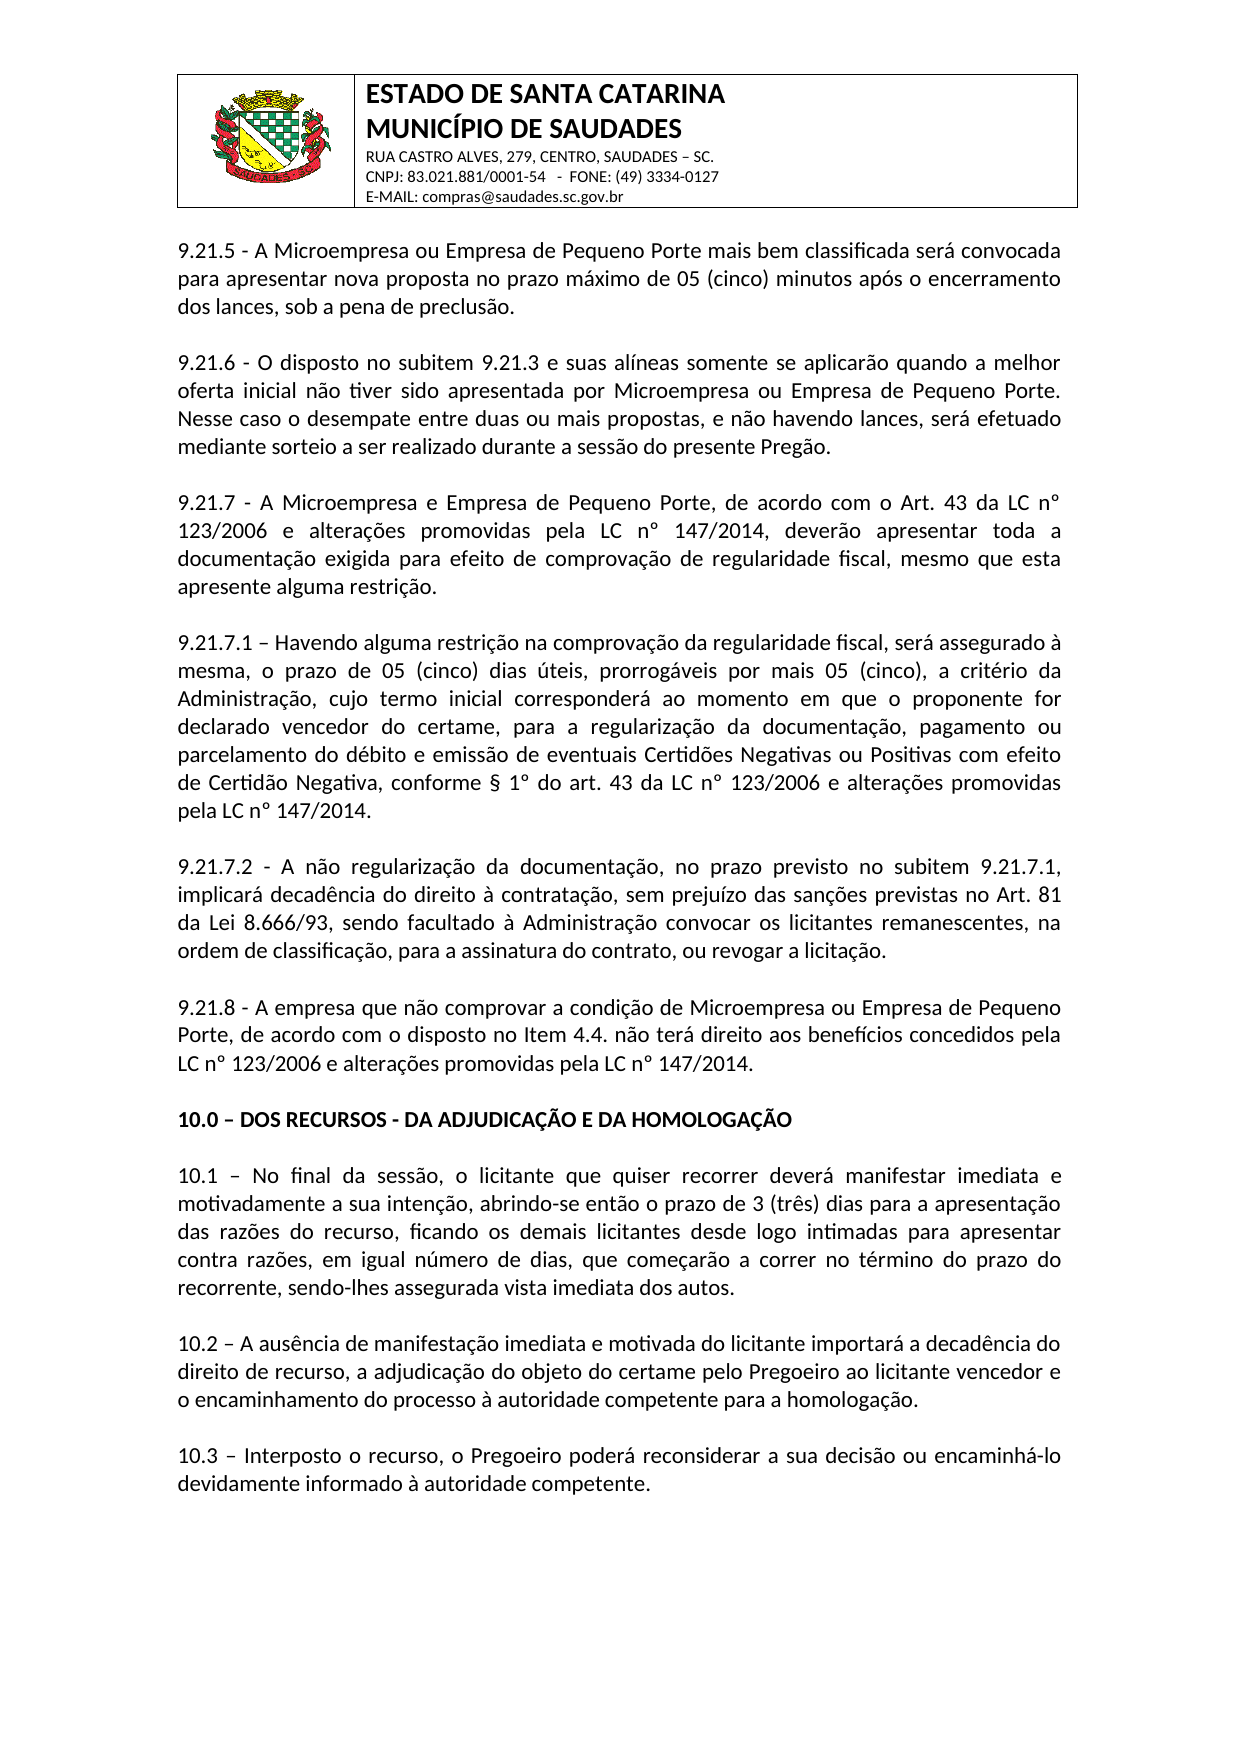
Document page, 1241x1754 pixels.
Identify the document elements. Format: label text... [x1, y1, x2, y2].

text 9.21.8 - A empresa que não comprovar a condição de Microempresa ou Empresa de Pequeno Porte, de acordo com o disposto no Item 4.4. não terá direito aos benefícios concedidos pela LC nº 123/2006 e alterações promovidas pela LC nº 147/2014. [177, 993, 1063, 1077]
text 9.21.7.1 – Havendo alguma restrição na comprovação da regularidade fiscal, será assegurado à mesma, o prazo de 05 (cinco) dias úteis, prorrogáveis por mais 05 (cinco), a critério da Administração, cujo termo inicial corresponderá ao momento em que o proponente for declarado vencedor do certame, para a regularização da documentação, pagamento ou parcelamento do débito e emissão de eventuais Certidões Negativas ou Positivas com efeito de Certidão Negativa, conforme § 1º do art. 43 da LC nº 123/2006 e alterações promovidas pela LC nº 147/2014. [177, 628, 1063, 824]
text 10.1 – No final da sessão, o licitante que quiser recorrer deverá manifestar imediata e motivadamente a sua intenção, abrindo-se então o prazo de 3 (três) dias para a apresentação das razões do recurso, ficando os demais licitantes desde logo intimadas para apresentar contra razões, em igual número de dias, que começarão a correr no término do prazo do recorrente, sendo-lhes assegurada vista imediata dos autos. [177, 1161, 1063, 1301]
text 10.2 – A ausência de manifestação imediata e motivada do licitante importará a decadência do direito de recurso, a adjudicação do objeto do certame pelo Pregoeiro ao licitante vencedor e o encaminhamento do processo à autoridade competente para a homologação. [177, 1329, 1063, 1413]
picture [211, 87, 332, 194]
text 9.21.7 - A Microempresa e Empresa de Pequeno Porte, de acordo com o Art. 43 da LC nº 123/2006 e alterações promovidas pela LC nº 147/2014, deverão apresentar toda a documentação exigida para efeito de comprovação de regularidade fiscal, mesmo que esta apresente alguma restrição. [177, 488, 1063, 600]
text 9.21.6 - O disposto no subitem 9.21.3 e suas alíneas somente se aplicarão quando a melhor oferta inicial não tiver sido apresentada por Microempresa ou Empresa de Pequeno Porte. Nesse caso o desempate entre duas ou mais propostas, e não havendo lances, será efetuado mediante sorteio a ser realizado durante a sessão do presente Pregão. [177, 348, 1063, 460]
text 9.21.7.2 - A não regularização da documentação, no prazo previsto no subitem 9.21.7.1, implicará decadência do direito à contratação, sem prejuízo das sanções previstas no Art. 81 da Lei 8.666/93, sendo facultado à Administração convocar os licitantes remanescentes, na ordem de classificação, para a assinatura do contrato, ou revogar a licitação. [177, 852, 1063, 964]
text 9.21.5 - A Microempresa ou Empresa de Pequeno Porte mais bem classificada será convocada para apresentar nova proposta no prazo máximo de 05 (cinco) minutos após o encerramento dos lances, sob a pena de preclusão. [177, 236, 1063, 320]
text 10.3 – Interposto o recurso, o Pregoeiro poderá reconsiderar a sua decisão ou encaminhá-lo devidamente informado à autoridade competente. [177, 1441, 1063, 1497]
text 10.0 – DOS RECURSOS - DA ADJUDICAÇÃO E DA HOMOLOGAÇÃO [177, 1105, 1063, 1133]
